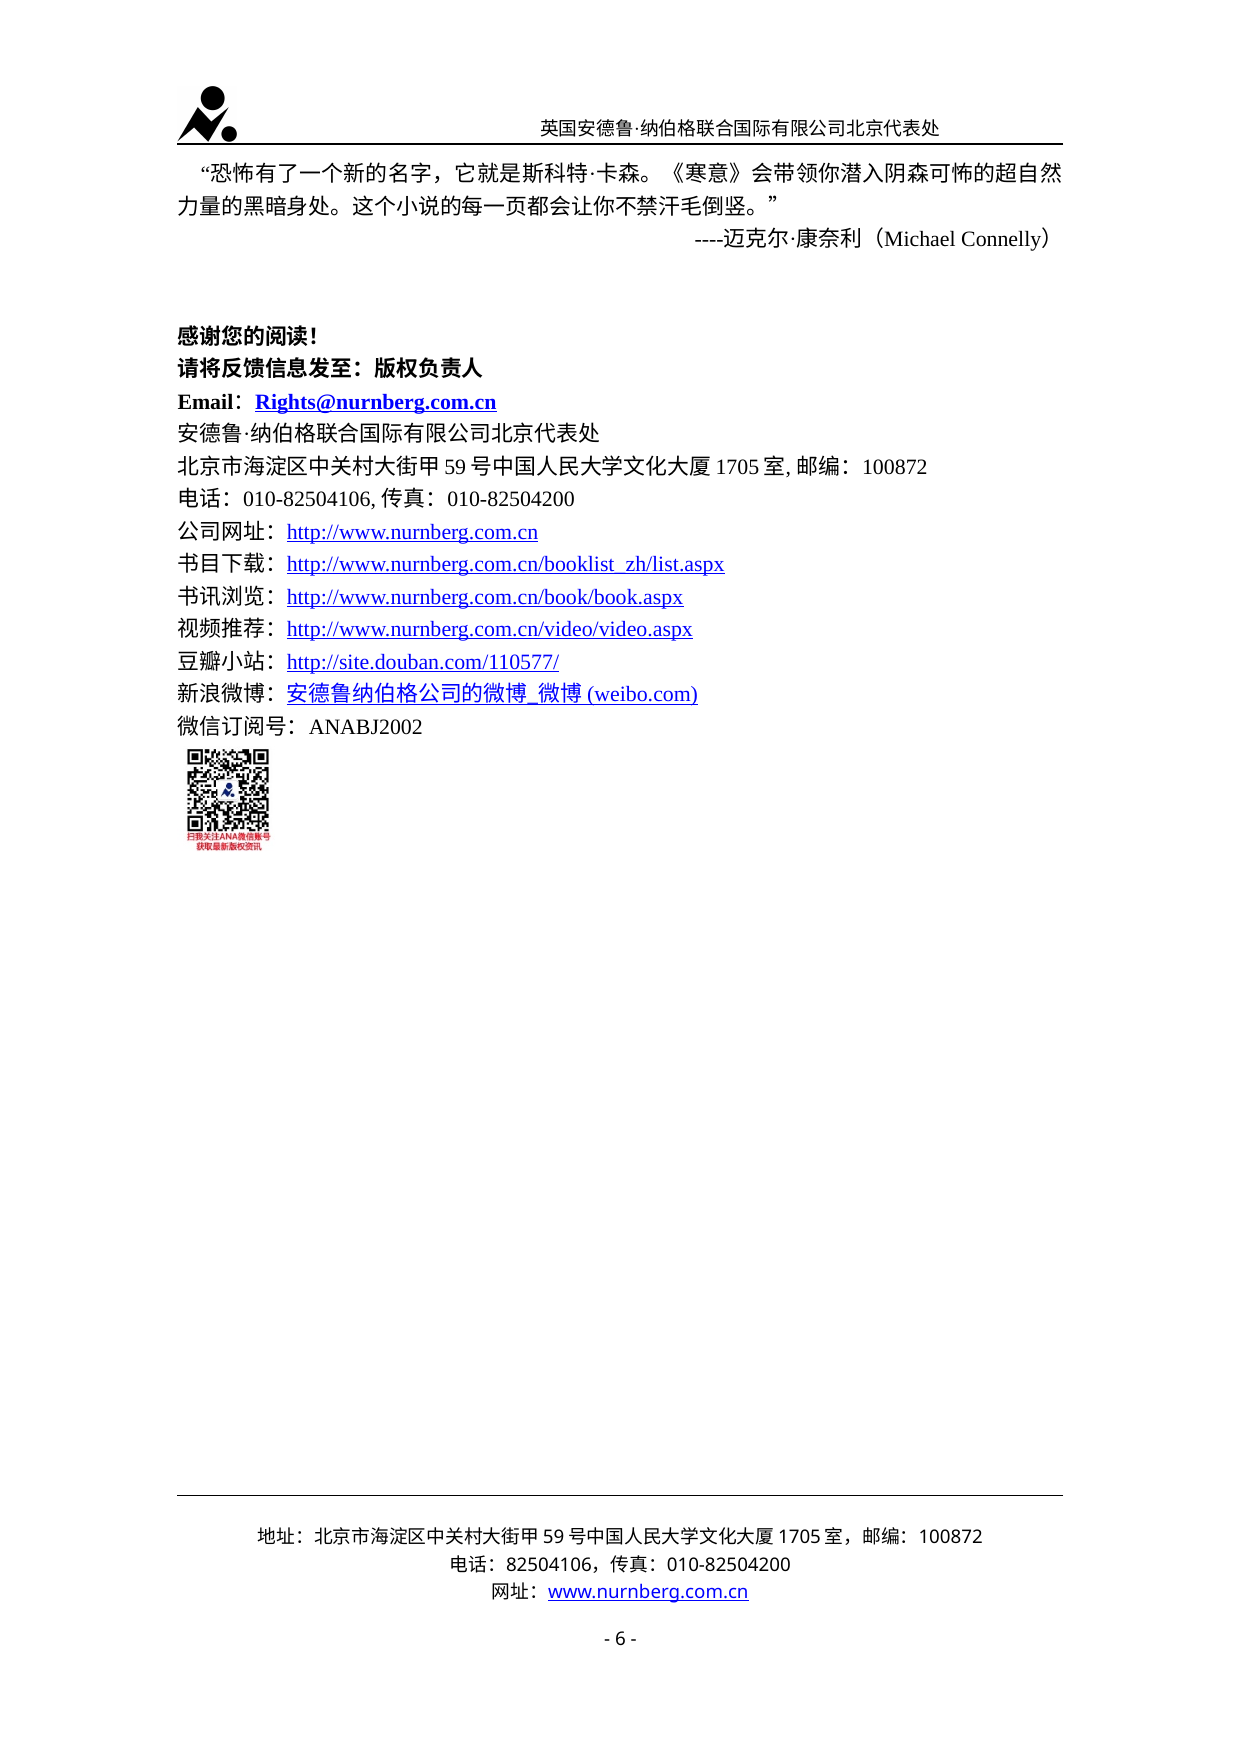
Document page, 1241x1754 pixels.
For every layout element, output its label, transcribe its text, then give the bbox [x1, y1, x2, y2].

text 书讯浏览：http://www.nurnberg.com.cn/book/book.aspx [177, 578, 1063, 611]
picture [177, 740, 279, 853]
text “恐怖有了一个新的名字，它就是斯科特·卡森。《寒意》会带领你潜入阴森可怖的超自然力量的黑暗身处。这个小说的每一页都会让你不禁汗毛倒竖。” [177, 156, 1063, 221]
text 安德鲁·纳伯格联合国际有限公司北京代表处 [177, 416, 1063, 448]
text 微信订阅号：ANABJ2002 [177, 708, 1063, 741]
text 新浪微博：安德鲁纳伯格公司的微博_微博 (weibo.com) [587, 676, 1063, 708]
picture [177, 86, 237, 142]
text 豆瓣小站：http://site.douban.com/110577/ [177, 643, 1063, 676]
text Email：Rights@nurnberg.com.cn [177, 383, 1063, 416]
text 书目下载：http://www.nurnberg.com.cn/booklist_zh/list.aspx [177, 546, 1063, 578]
text 请将反馈信息发至：版权负责人 [177, 351, 1063, 383]
text 感谢您的阅读！ [177, 318, 1063, 351]
text 电话：010-82504106, 传真：010-82504200 [177, 481, 1063, 513]
text 北京市海淀区中关村大街甲59号中国人民大学文化大厦1705室, 邮编：100872 [177, 448, 1063, 481]
text 公司网址：http://www.nurnberg.com.cn [177, 513, 1063, 546]
text 视频推荐：http://www.nurnberg.com.cn/video/video.aspx [177, 611, 1063, 643]
text ----迈克尔·康奈利（Michael Connelly） [177, 221, 1063, 253]
